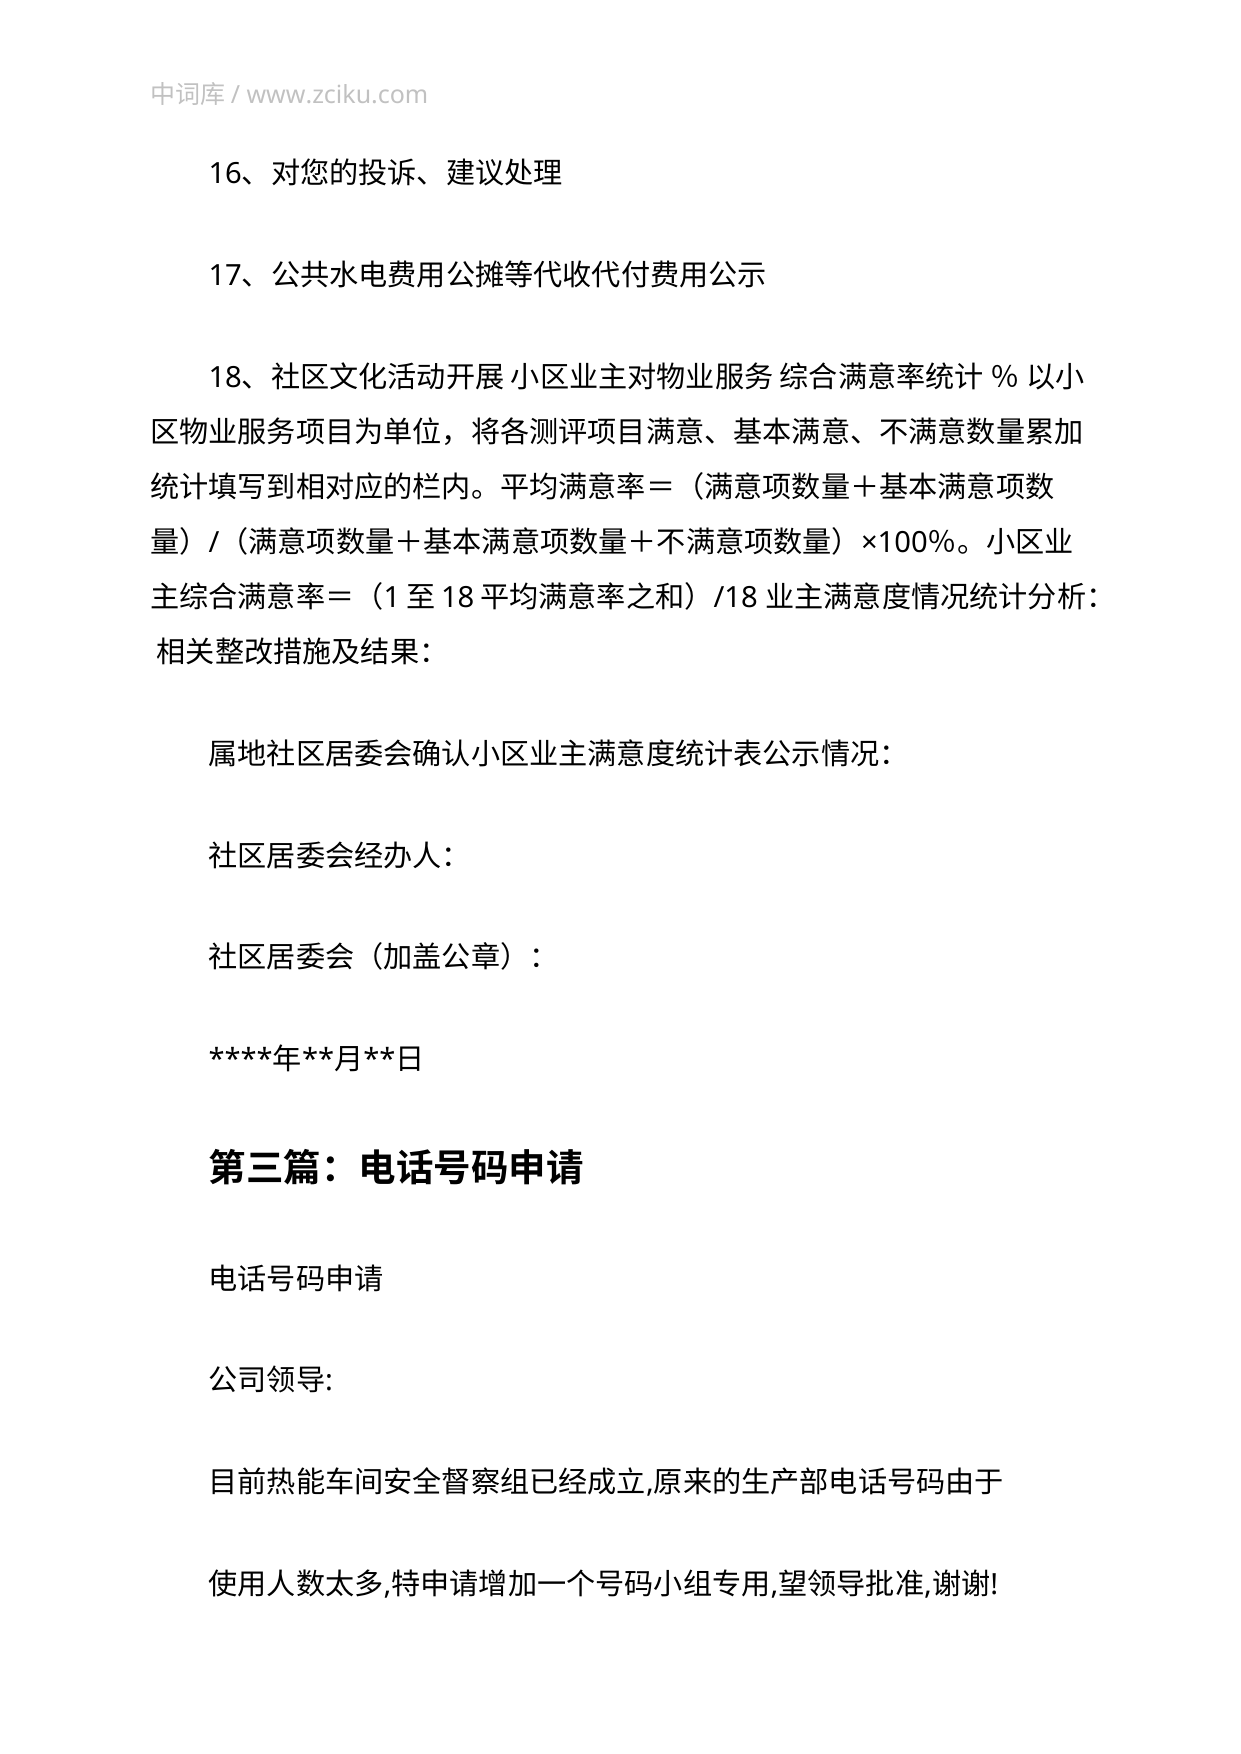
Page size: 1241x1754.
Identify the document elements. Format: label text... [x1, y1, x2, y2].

text 电话号码申请 [150, 1255, 1090, 1297]
text 社区居委会（加盖公章）： [150, 934, 1090, 976]
text 16、对您的投诉、建议处理 [150, 150, 1090, 192]
text ****年**月**日 [150, 1036, 1090, 1078]
text 使用人数太多,特申请增加一个号码小组专用,望领导批准,谢谢! [150, 1561, 1090, 1603]
text 17、公共水电费用公摊等代收代付费用公示 [150, 252, 1090, 294]
text 目前热能车间安全督察组已经成立,原来的生产部电话号码由于 [150, 1459, 1090, 1501]
text 公司领导: [150, 1357, 1090, 1399]
text 属地社区居委会确认小区业主满意度统计表公示情况： [150, 731, 1090, 773]
text 第三篇：电话号码申请 [150, 1138, 1090, 1192]
text 18、社区文化活动开展 小区业主对物业服务 综合满意率统计 ％ 以小区物业服务项目为单位，将各测评项目满意、基本满意、不满意数量累加统计填写到相对应的栏内。平均满意率＝（满意项数量＋基本满意项数量）/（满意项数量＋基本满意项数量＋不满意项数量）×100％。小区业主综合满意率＝（1至18平均满意率之和）/18 业主满意度情况统计分析： 相关整改措施及结果： [150, 354, 1090, 671]
text 社区居委会经办人： [150, 832, 1090, 874]
